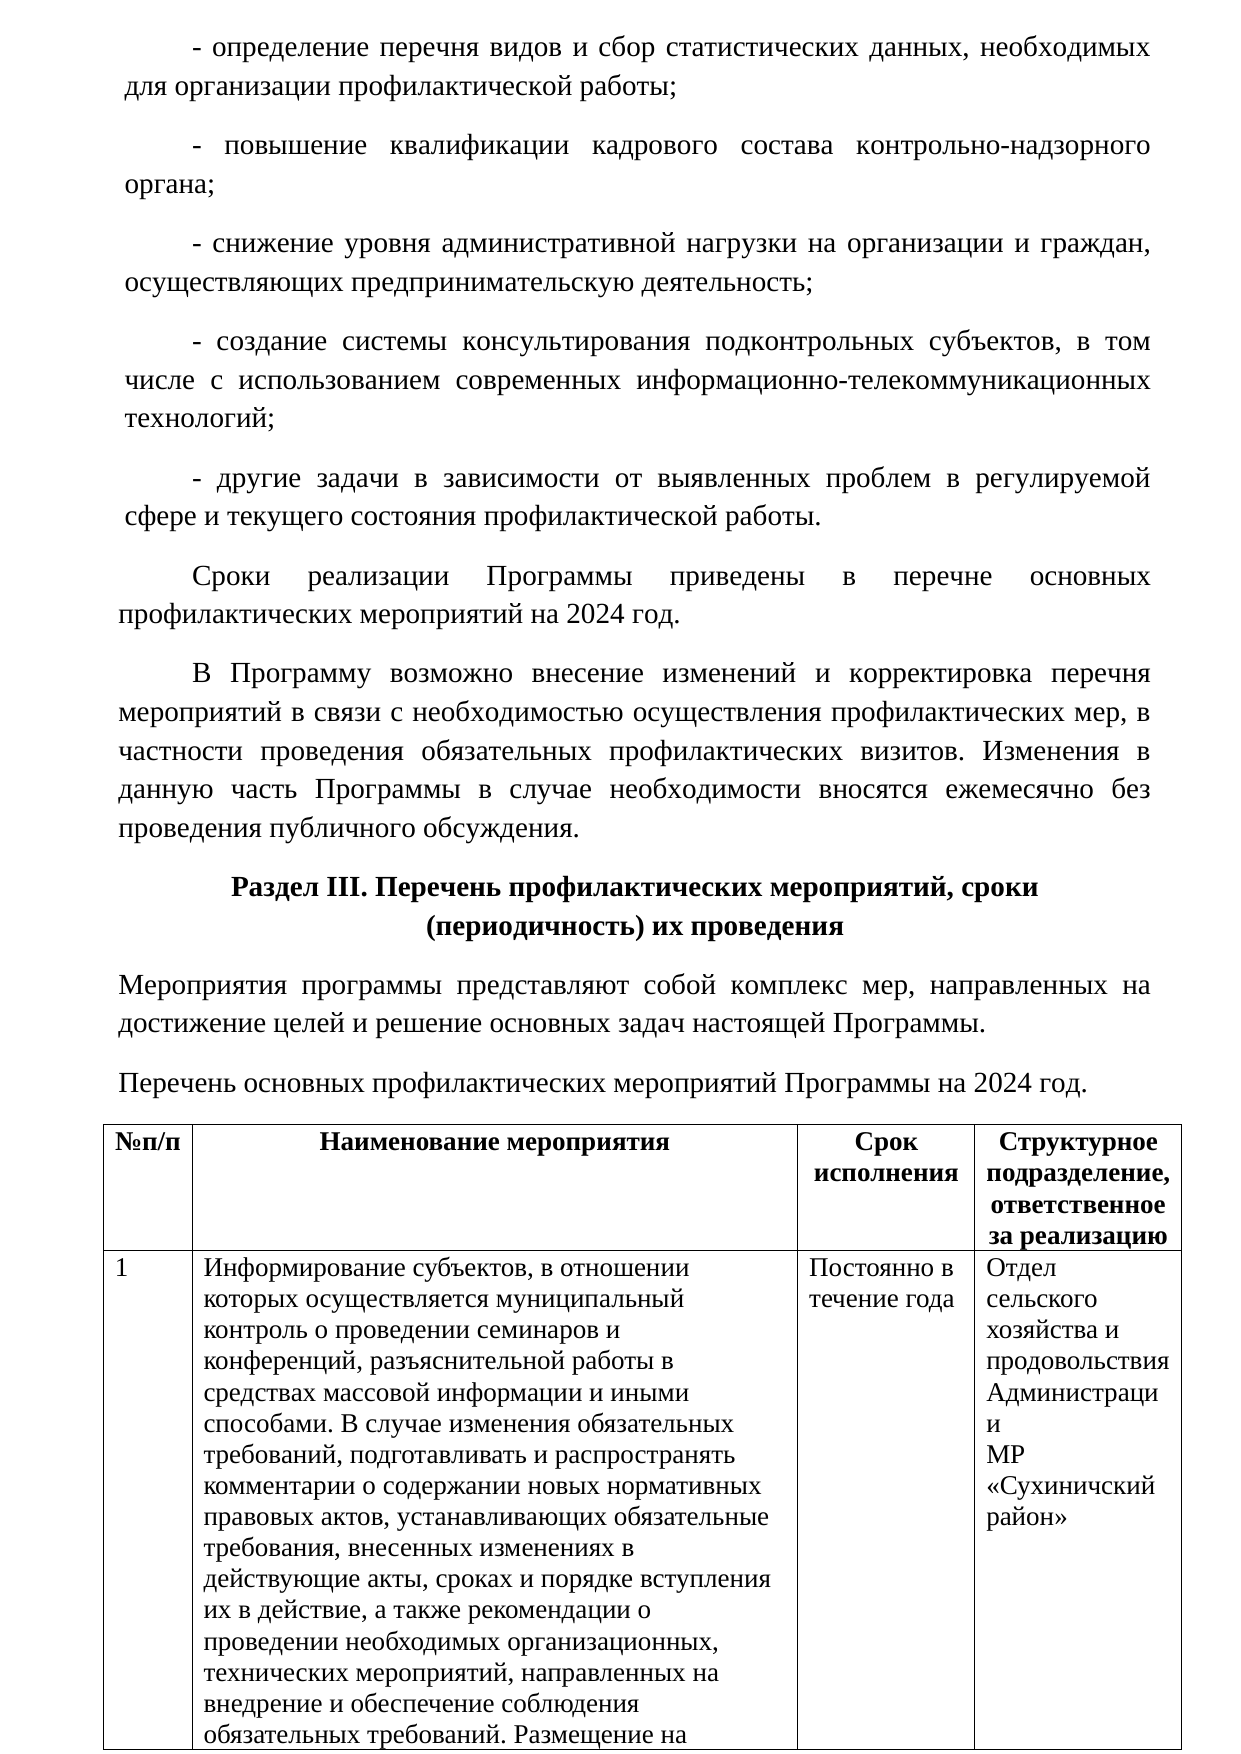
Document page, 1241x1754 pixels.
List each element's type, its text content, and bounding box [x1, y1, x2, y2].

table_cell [193, 1251, 797, 1749]
table_header Структурное подразделение, ответственное за реализацию [975, 1125, 1181, 1250]
text - определение перечня видов и сбор статистических данных, необходимых для организации профилактической работы; [124, 29, 1152, 102]
text В Программу возможно внесение изменений и корректировка перечня мероприятий в связи с необходимостью осуществления профилактических мер, в частности проведения обязательных профилактических визитов. Изменения в данную часть Программы в случае необходимости вносятся ежемесячно без проведения публичного обсуждения. [118, 656, 1152, 843]
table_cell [798, 1251, 974, 1749]
text Мероприятия программы представляют собой комплекс мер, направленных на достижение целей и решение основных задач настоящей Программы. [118, 967, 1152, 1039]
text - другие задачи в зависимости от выявленных проблем в регулируемой сфере и текущего состояния профилактической работы. [124, 460, 1152, 532]
table_header Наименование мероприятия [193, 1125, 797, 1250]
text Раздел III. Перечень профилактических мероприятий, сроки (периодичность) их проведения [118, 869, 1152, 941]
text Сроки реализации Программы приведены в перечне основных профилактических мероприятий на 2024 год. [118, 558, 1152, 630]
table_header Срок исполнения [798, 1125, 974, 1250]
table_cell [975, 1251, 1181, 1749]
text - создание системы консультирования подконтрольных субъектов, в том числе с использованием современных информационно-телекоммуникационных технологий; [124, 323, 1152, 434]
text - повышение квалификации кадрового состава контрольно-надзорного органа; [124, 127, 1152, 199]
text Перечень основных профилактических мероприятий Программы на 2024 год. [118, 1065, 1152, 1098]
table_cell 1 [104, 1251, 192, 1749]
table_header №п/п [104, 1125, 192, 1250]
text - снижение уровня административной нагрузки на организации и граждан, осуществляющих предпринимательскую деятельность; [124, 225, 1152, 297]
